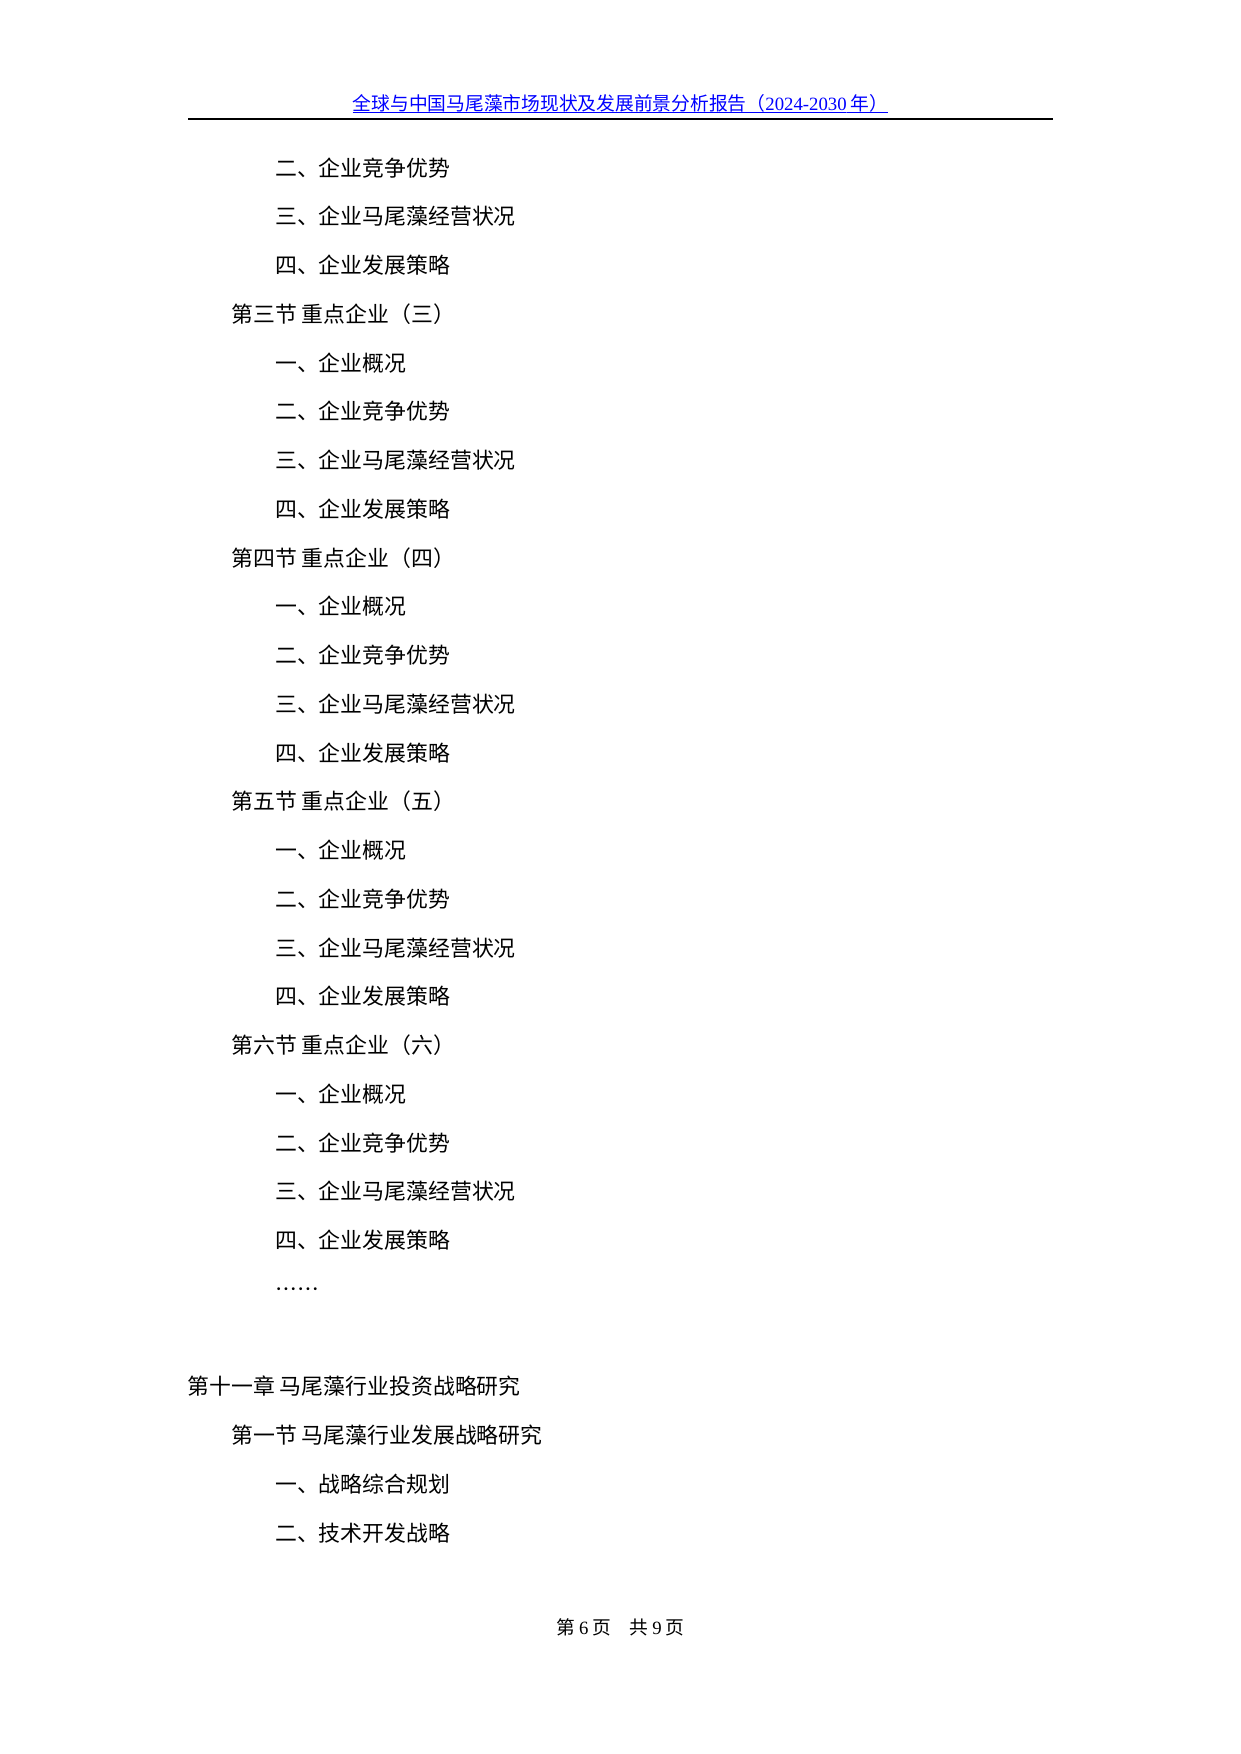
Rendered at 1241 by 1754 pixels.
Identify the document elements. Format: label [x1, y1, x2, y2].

text [187, 150, 1053, 1548]
